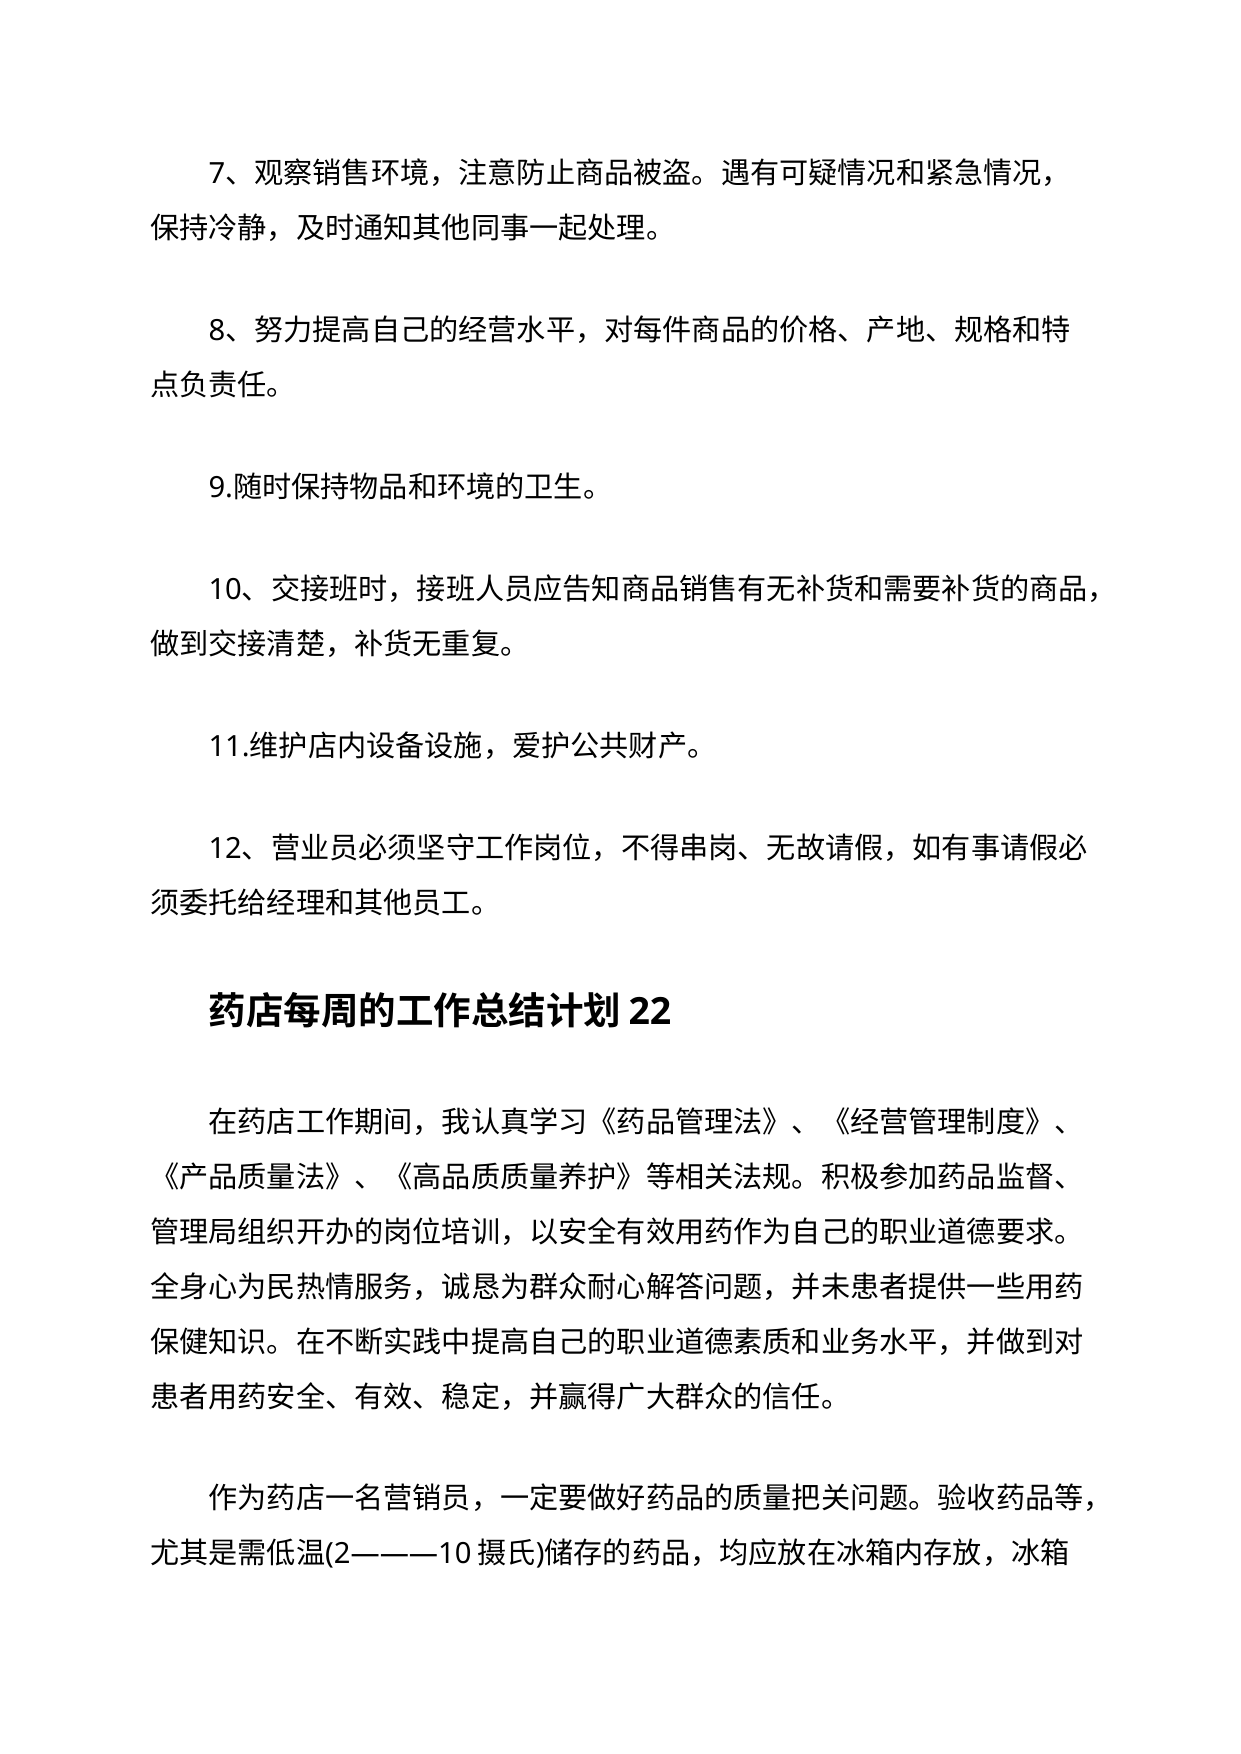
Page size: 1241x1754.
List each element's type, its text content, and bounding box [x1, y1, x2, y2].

text 药店每周的工作总结计划22 [150, 981, 1090, 1036]
text 7、观察销售环境，注意防止商品被盗。遇有可疑情况和紧急情况，保持冷静，及时通知其他同事一起处理。 [150, 150, 1090, 247]
text 在药店工作期间，我认真学习《药品管理法》、《经营管理制度》、《产品质量法》、《高品质质量养护》等相关法规。积极参加药品监督、管理局组织开办的岗位培训，以安全有效用药作为自己的职业道德要求。全身心为民热情服务，诚恳为群众耐心解答问题，并未患者提供一些用药保健知识。在不断实践中提高自己的职业道德素质和业务水平，并做到对患者用药安全、有效、稳定，并赢得广大群众的信任。 [150, 1099, 1090, 1415]
text 12、营业员必须坚守工作岗位，不得串岗、无故请假，如有事请假必须委托给经理和其他员工。 [150, 824, 1090, 922]
text 8、努力提高自己的经营水平，对每件商品的价格、产地、规格和特点负责任。 [150, 307, 1090, 404]
text 11.维护店内设备设施，爱护公共财产。 [150, 722, 1090, 765]
text 9.随时保持物品和环境的卫生。 [150, 463, 1090, 506]
text 10、交接班时，接班人员应告知商品销售有无补货和需要补货的商品，做到交接清楚，补货无重复。 [150, 566, 1090, 663]
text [150, 1475, 1090, 1572]
